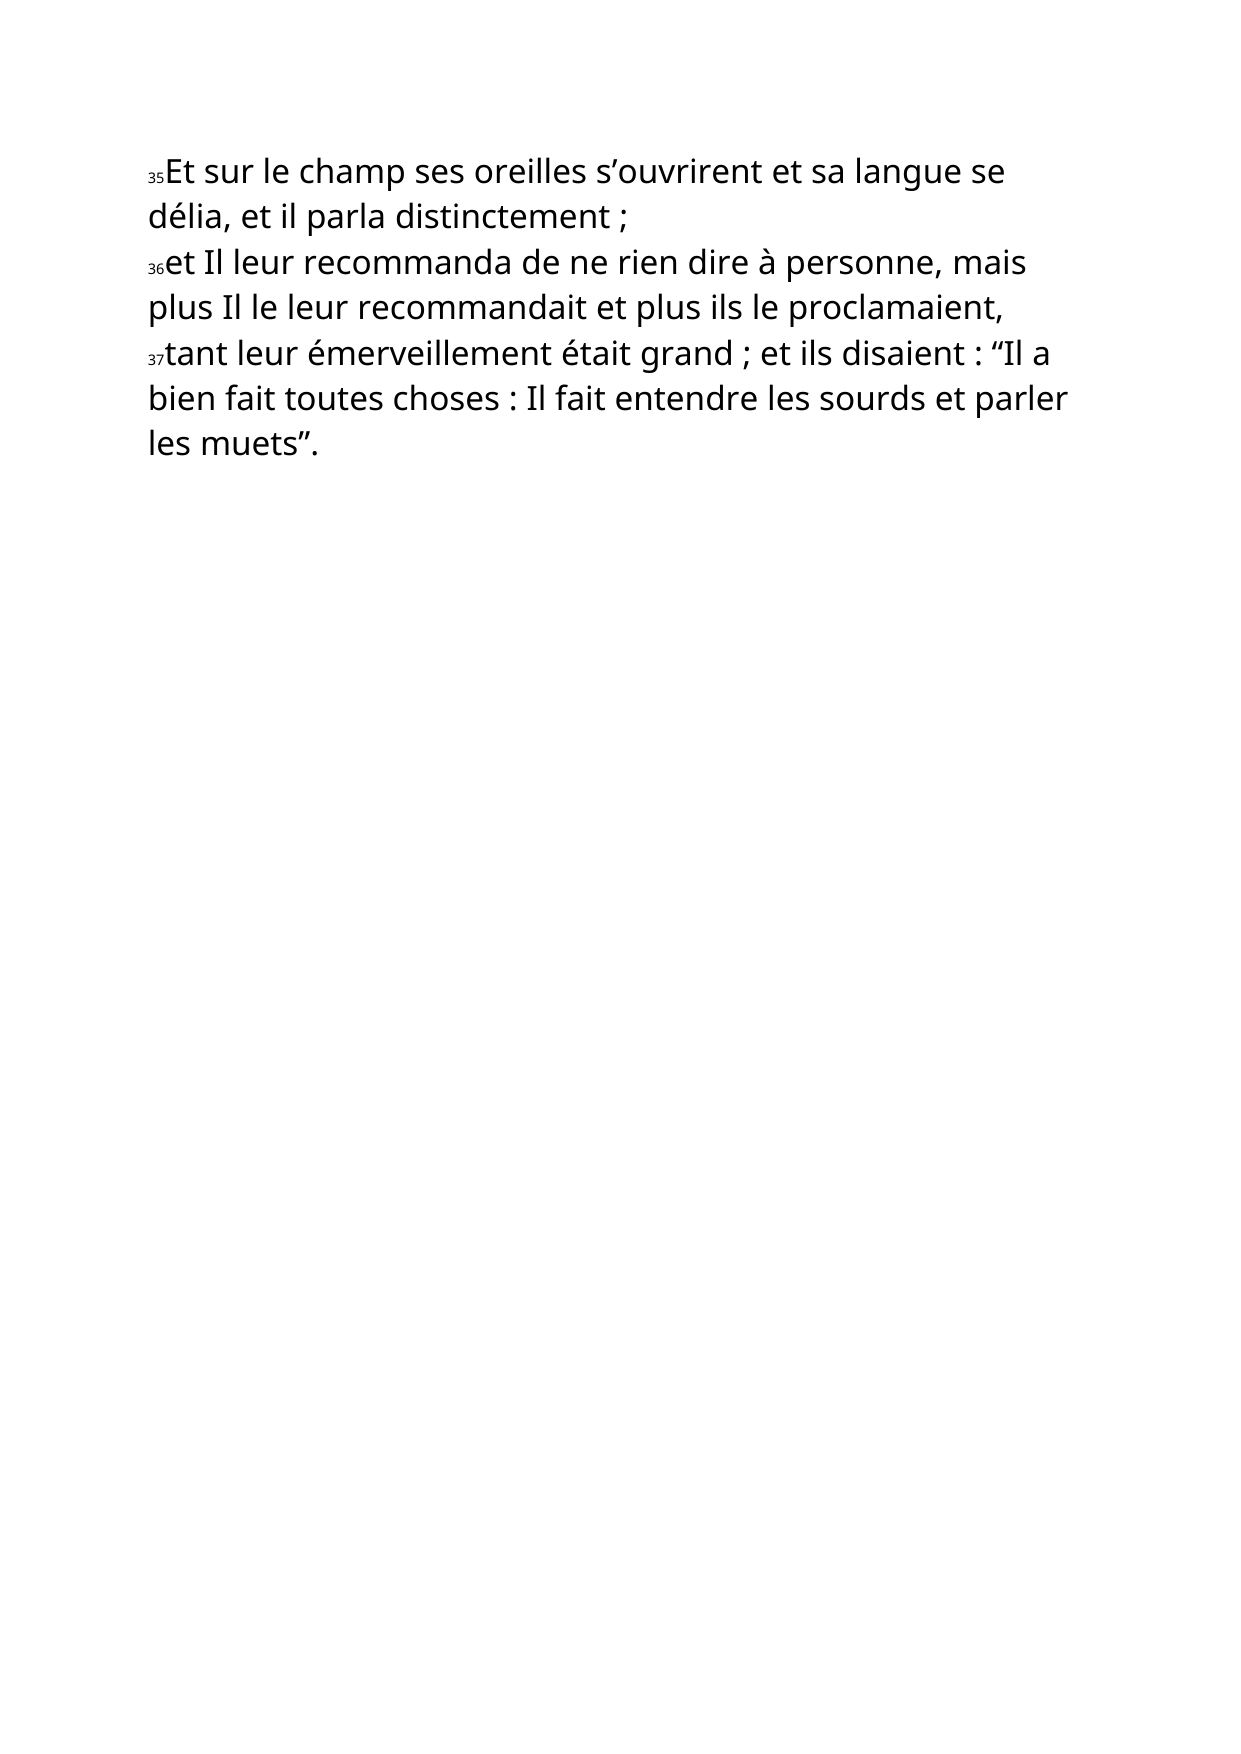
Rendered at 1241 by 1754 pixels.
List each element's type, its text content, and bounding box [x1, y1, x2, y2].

text 35Et sur le champ ses oreilles s’ouvrirent et sa langue se délia, et il parla distinctement ; [148, 148, 1093, 238]
text 37tant leur émerveillement était grand ; et ils disaient : “Il a bien fait toutes choses : Il fait entendre les sourds et parler les muets”. [148, 329, 1093, 466]
text 36et Il leur recommanda de ne rien dire à personne, mais plus Il le leur recommandait et plus ils le proclamaient, [148, 238, 1093, 329]
